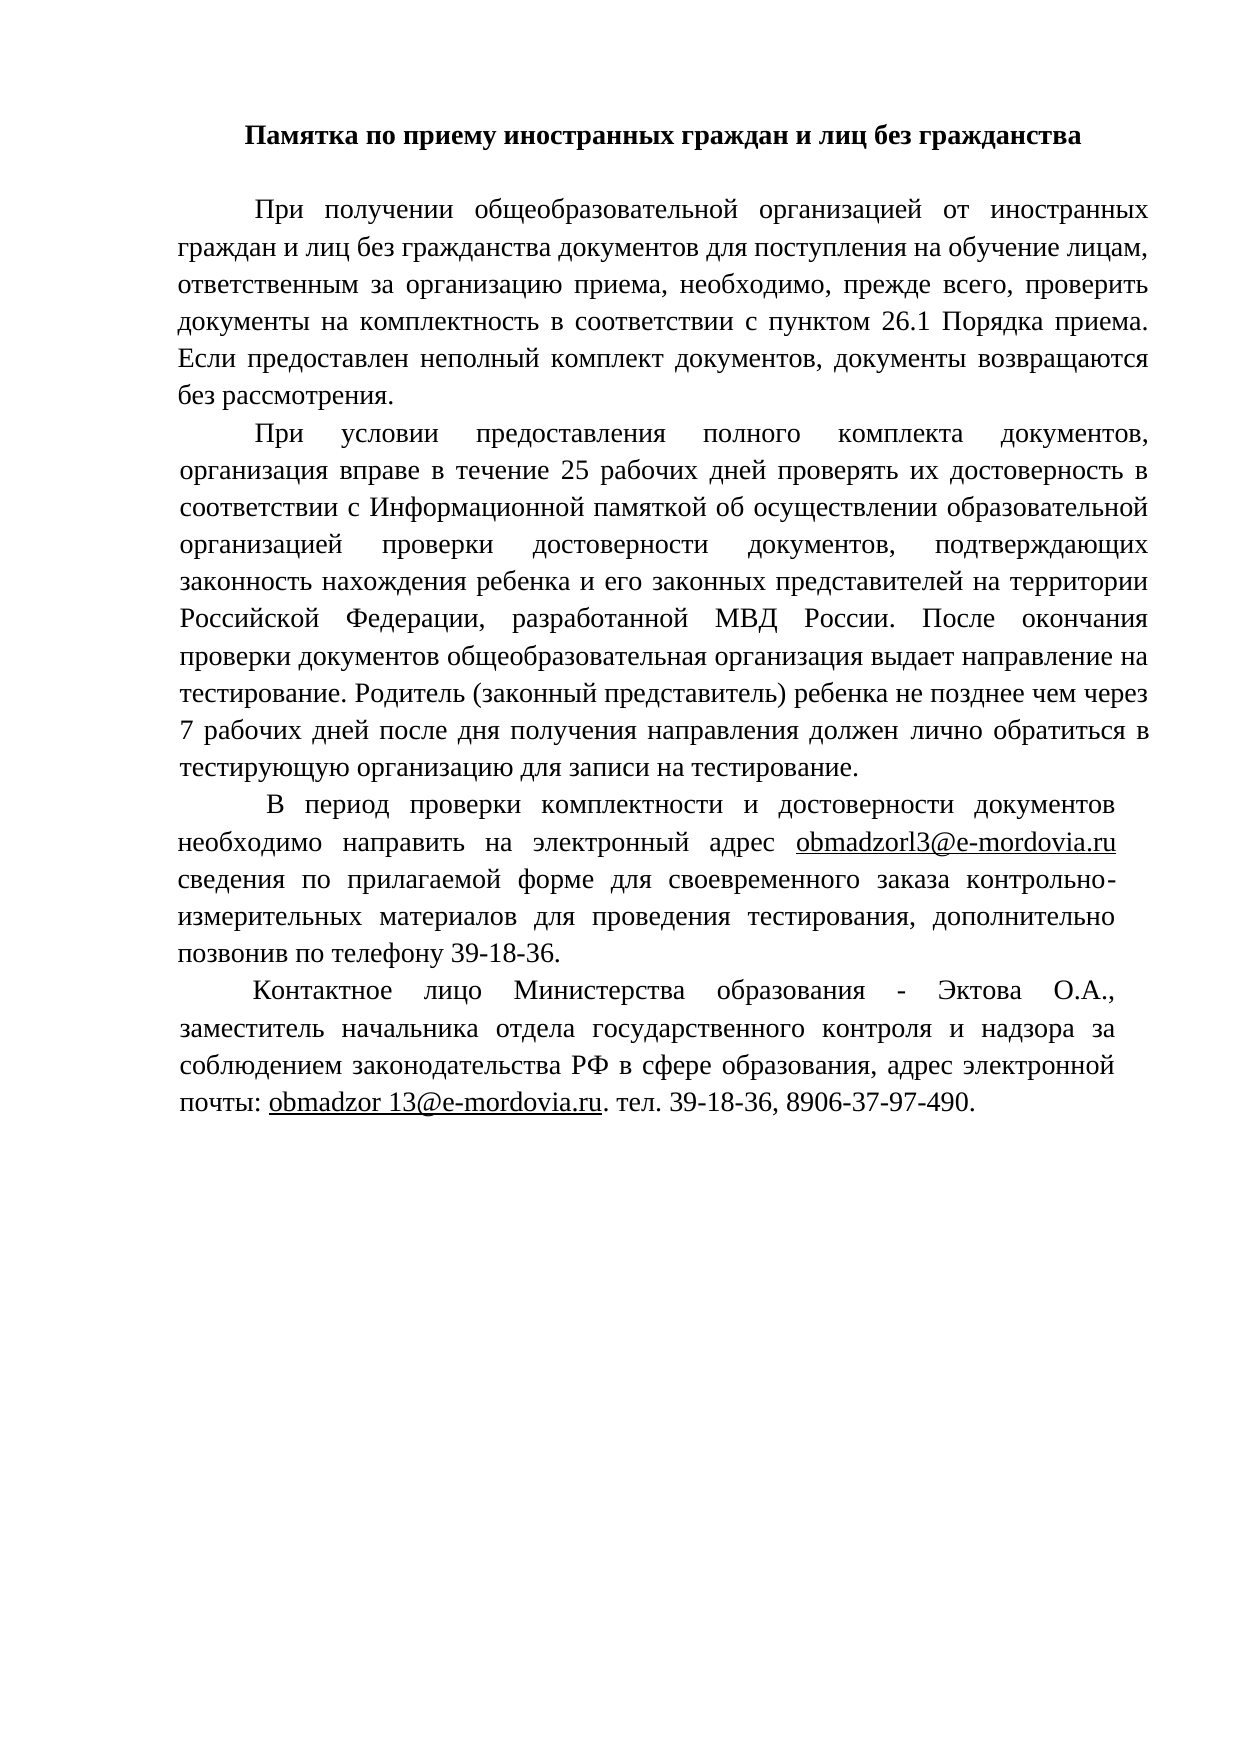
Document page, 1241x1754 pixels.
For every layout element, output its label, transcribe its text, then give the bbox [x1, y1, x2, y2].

text При условии предоставления полного комплекта документов, организация вправе в течение 25 рабочих дней проверять их достоверность в соответствии с Информационной памяткой об осуществлении образовательной организацией проверки достоверности документов, подтверждающих законность нахождения ребенка и его законных представителей на территории Российской Федерации, разработанной МВД России. После окончания проверки документов общеобразовательная организация выдает направление на тестирование. Родитель (законный представитель) ребенка не позднее чем через 7 рабочих дней после дня получения направления должен лично обратиться в тестирующую организацию для записи на тестирование. [179, 416, 1149, 783]
text Контактное лицо Министерства образования - Эктова О.А., заместитель начальника отдела государственного контроля и надзора за соблюдением законодательства РФ в сфере образования, адрес электронной почты: obmadzor 13@e-mordovia.ru. тел. 39-18-36, 8906-37-97-490. [179, 973, 1116, 1117]
text В период проверки комплектности и достоверности документов необходимо направить на электронный адрес obmadzorl3@e-mordovia.ru сведения по прилагаемой форме для своевременного заказа контрольноизмерительных материалов для проведения тестирования, дополнительно позвонив по телефону 39-18-36. [177, 787, 1116, 969]
text Памятка по приему иностранных граждан и лиц без гражданства [177, 118, 1149, 151]
text При получении общеобразовательной организацией от иностранных граждан и лиц без гражданства документов для поступления на обучение лицам, ответственным за организацию приема, необходимо, прежде всего, проверить документы на комплектность в соответствии с пунктом 26.1 Порядка приема. Если предоставлен неполный комплект документов, документы возвращаются без рассмотрения. [177, 192, 1149, 411]
